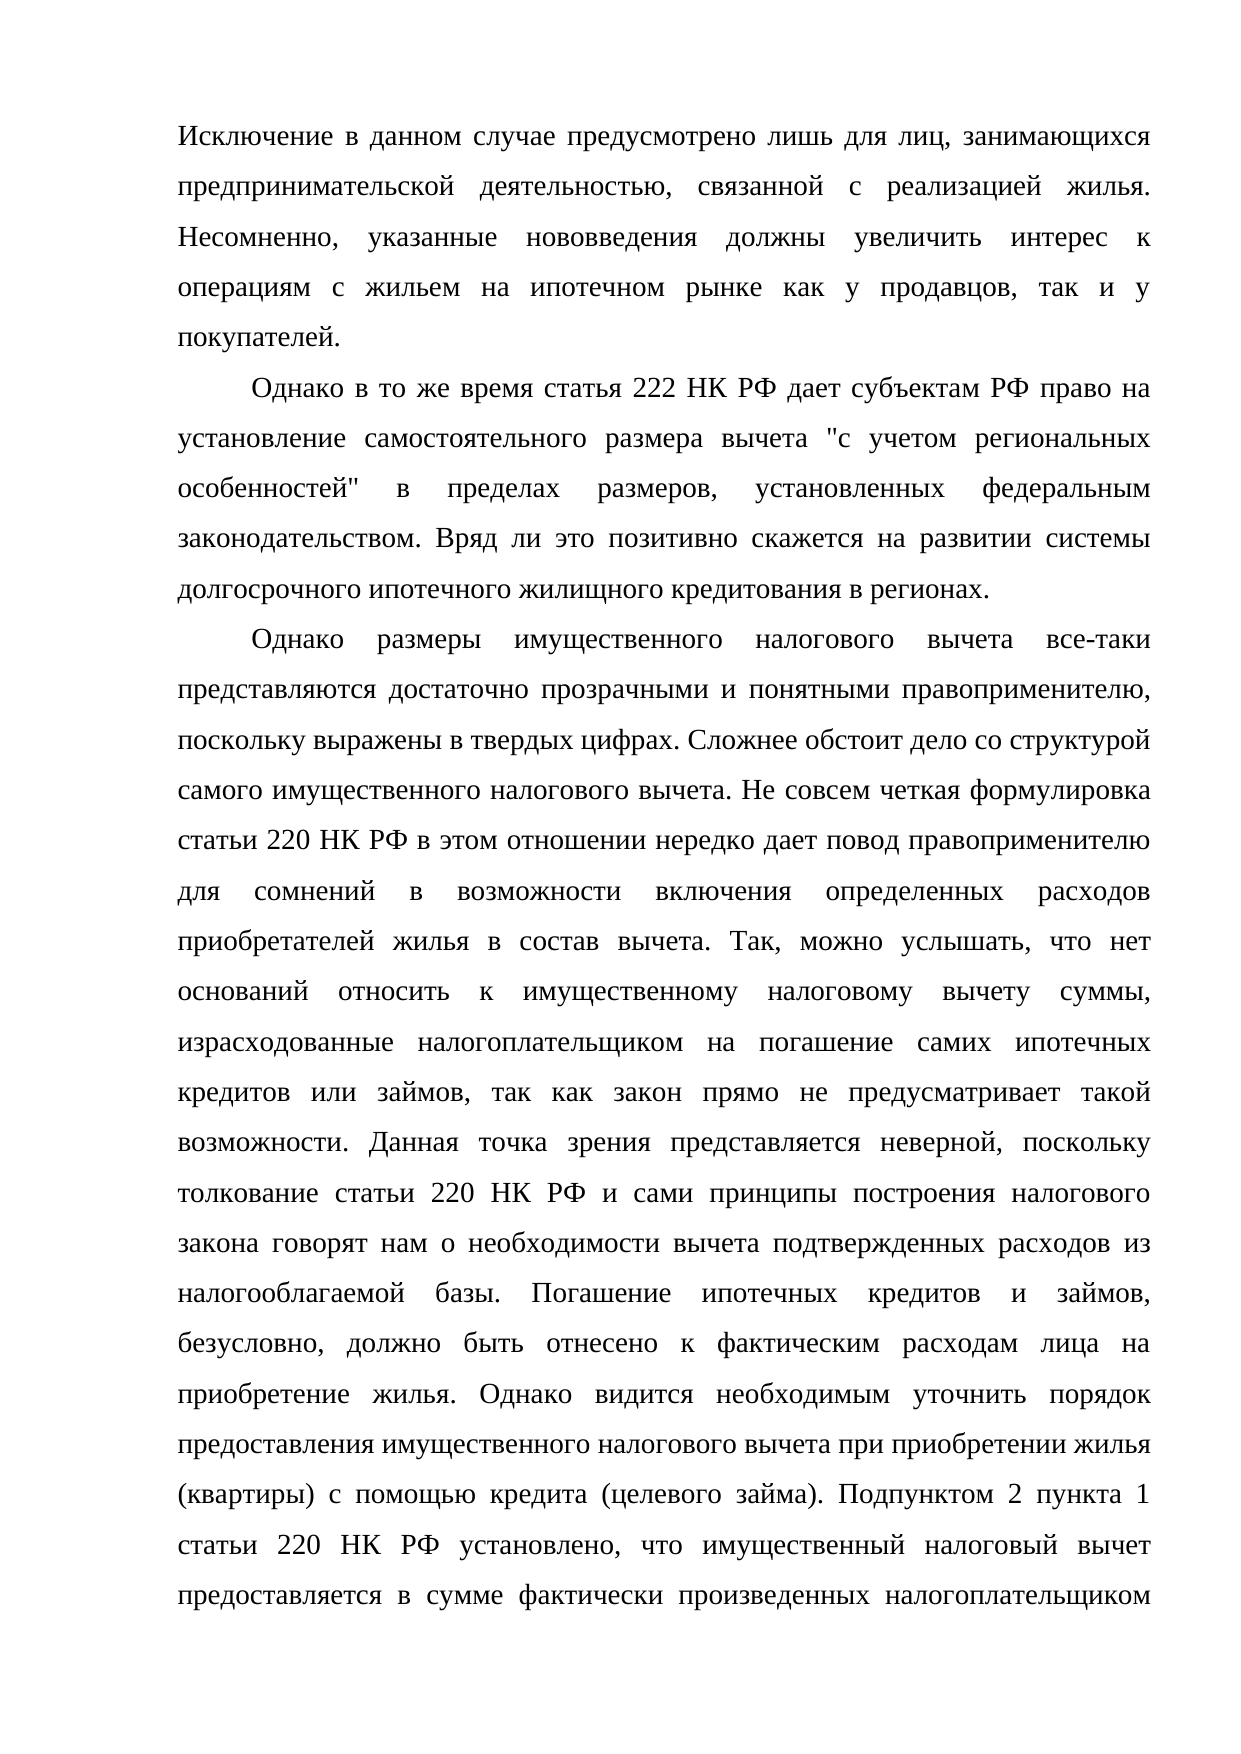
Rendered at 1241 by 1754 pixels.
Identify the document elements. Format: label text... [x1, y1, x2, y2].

text Однако в то же время статья 222 НК РФ дает субъектам РФ право на установление самостоятельного размера вычета "с учетом региональных особенностей" в пределах размеров, установленных федеральным законодательством. Вряд ли это позитивно скажется на развитии системы долгосрочного ипотечного жилищного кредитования в регионах. [177, 370, 1152, 604]
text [177, 118, 1152, 353]
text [177, 621, 1152, 1611]
